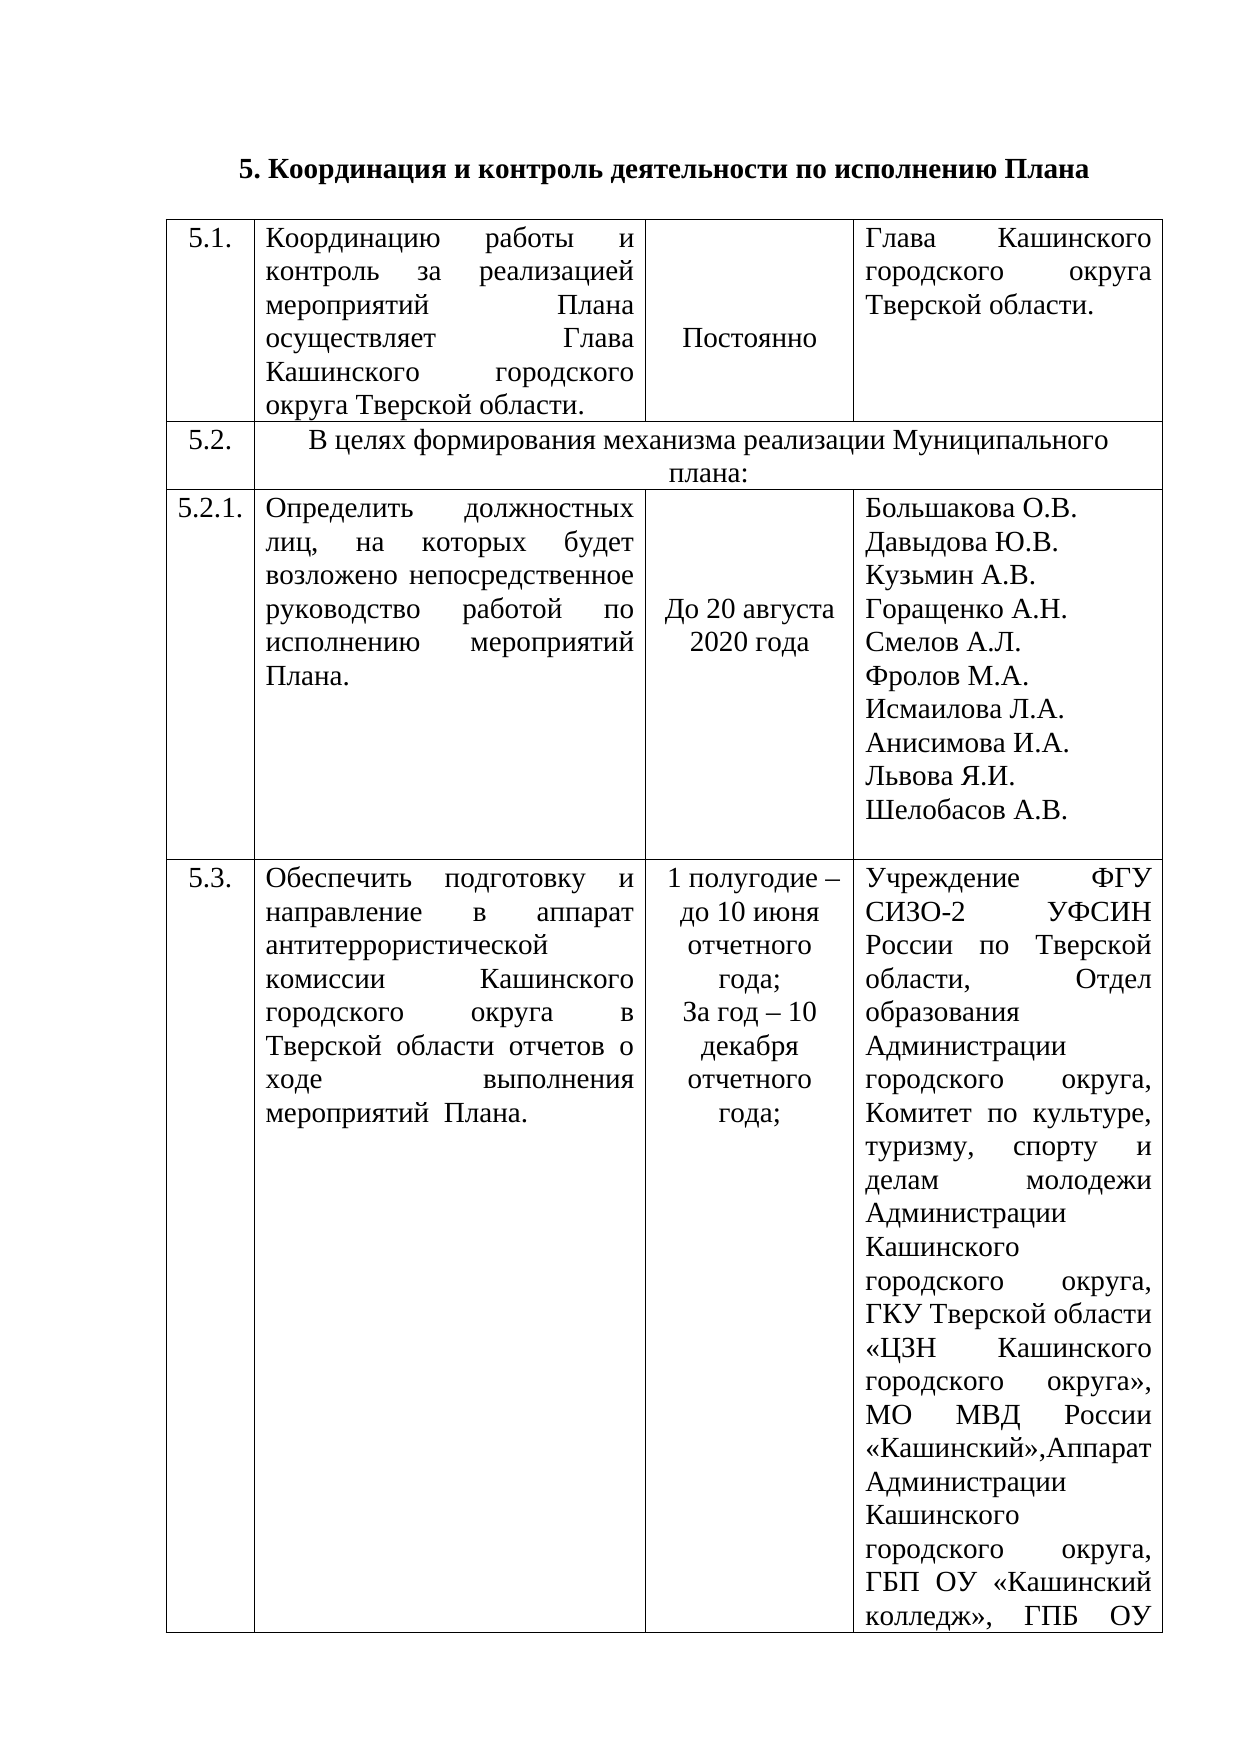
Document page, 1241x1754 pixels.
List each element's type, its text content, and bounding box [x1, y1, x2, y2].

table_cell Большакова О.В. Давыдова Ю.В. Кузьмин А.В. Горащенко А.Н. Смелов А.Л. Фролов М.А. Исмаилова Л.А. Анисимова И.А. Львова Я.И. Шелобасов А.В. [854, 490, 1162, 859]
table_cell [854, 860, 1162, 1632]
table_cell 5.2.1. [167, 490, 254, 859]
table_cell Определить должностных лиц, на которых будет возложено непосредственное руководство работой по исполнению мероприятий Плана. [255, 490, 645, 859]
table_cell 5.2. [167, 422, 254, 489]
table_cell 5.3. [167, 860, 254, 1632]
table_cell До 20 августа 2020 года [646, 490, 853, 859]
table_header Постоянно [646, 220, 853, 421]
table_header Глава Кашинского городского округа Тверской области. [854, 220, 1162, 421]
table_header Координацию работы и контроль за реализацией мероприятий Плана осуществляет Глава Кашинского городского округа Тверской области. [255, 220, 645, 421]
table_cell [255, 860, 645, 1632]
table_header 5.1. [167, 220, 254, 421]
text 5. Координация и контроль деятельности по исполнению Плана [177, 118, 1152, 185]
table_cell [646, 860, 853, 1632]
table_cell В целях формирования механизма реализации Муниципального плана: [255, 422, 1162, 489]
